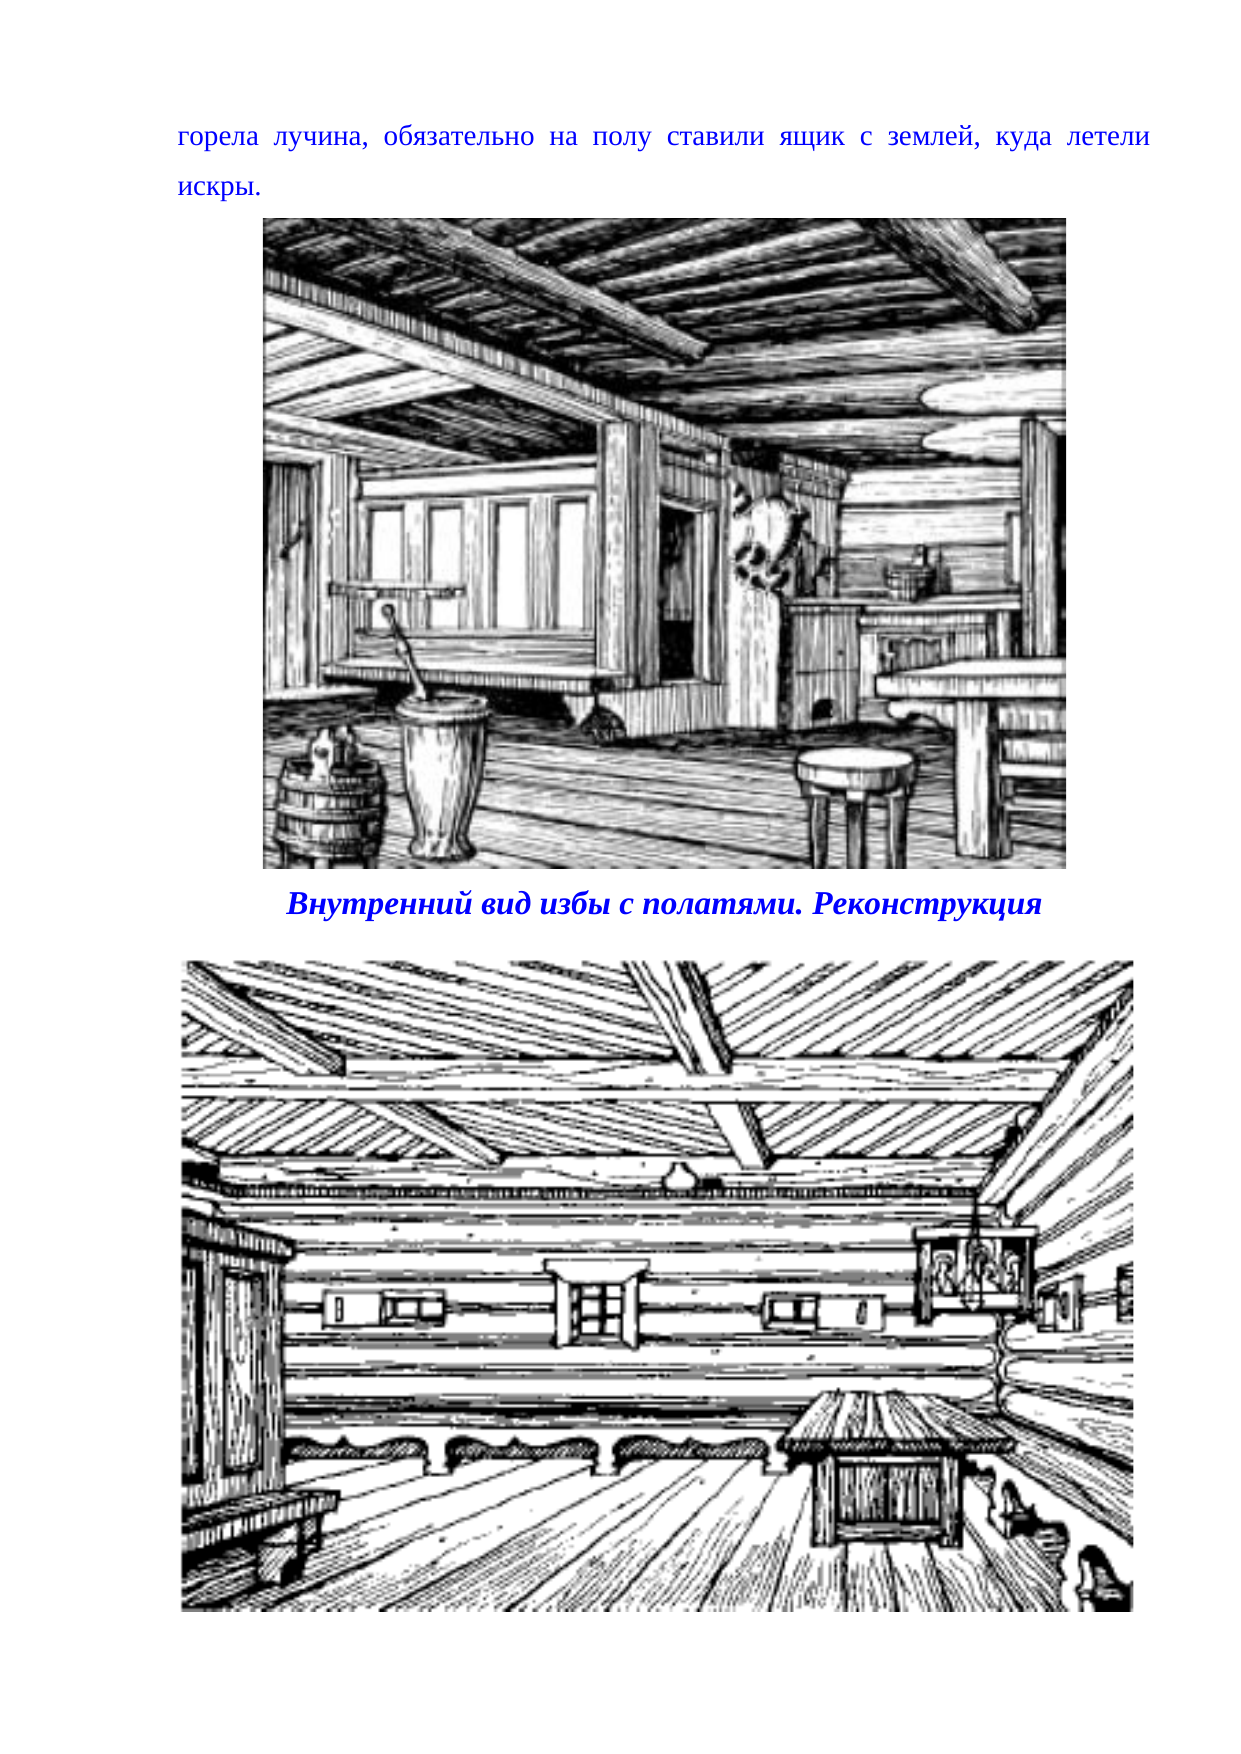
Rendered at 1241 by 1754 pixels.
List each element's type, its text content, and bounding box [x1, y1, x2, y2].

picture [177, 959, 1134, 1612]
picture [262, 218, 1067, 869]
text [177, 118, 1152, 202]
text Внутренний вид избы с полатями. Реконструкция [177, 883, 1152, 921]
